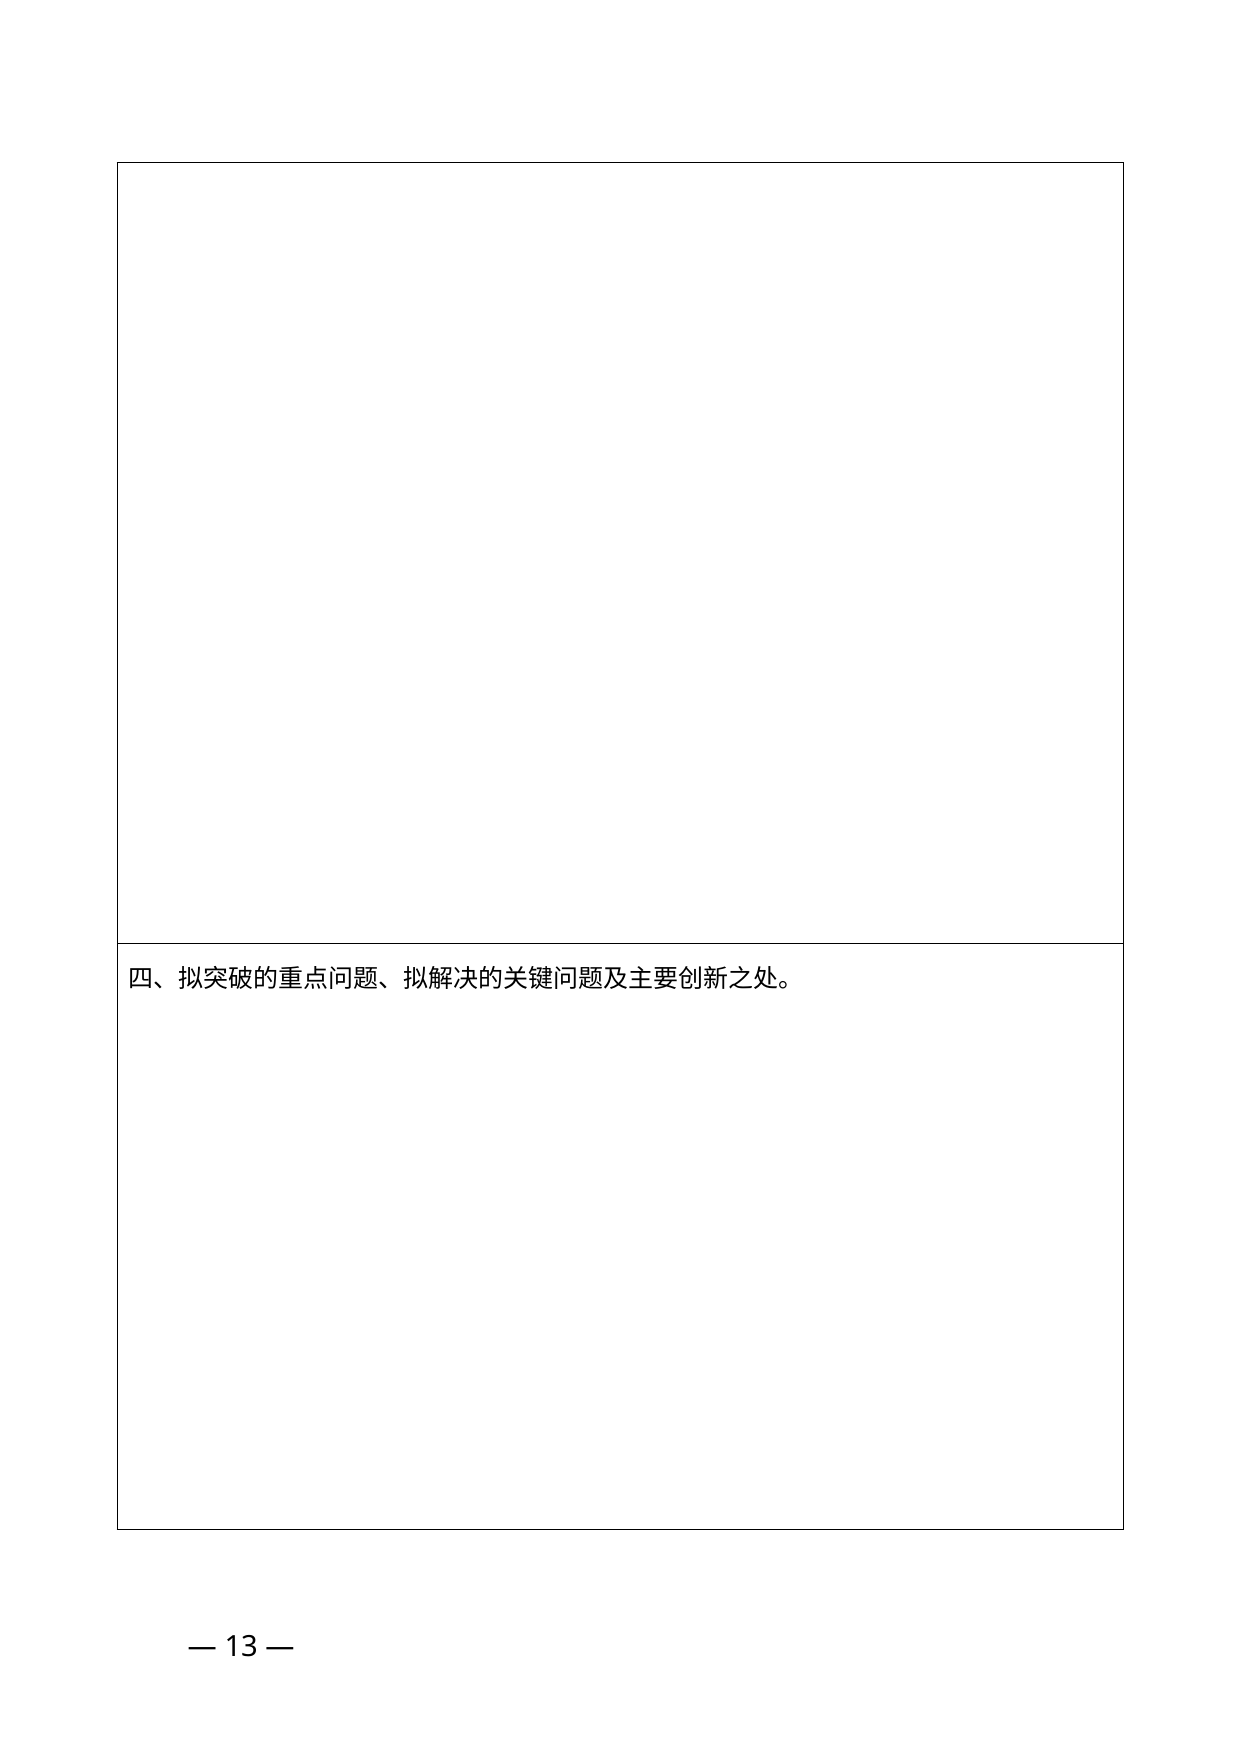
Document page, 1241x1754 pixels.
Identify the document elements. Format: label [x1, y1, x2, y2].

table_cell [118, 944, 1123, 1529]
table_cell [118, 163, 1123, 943]
